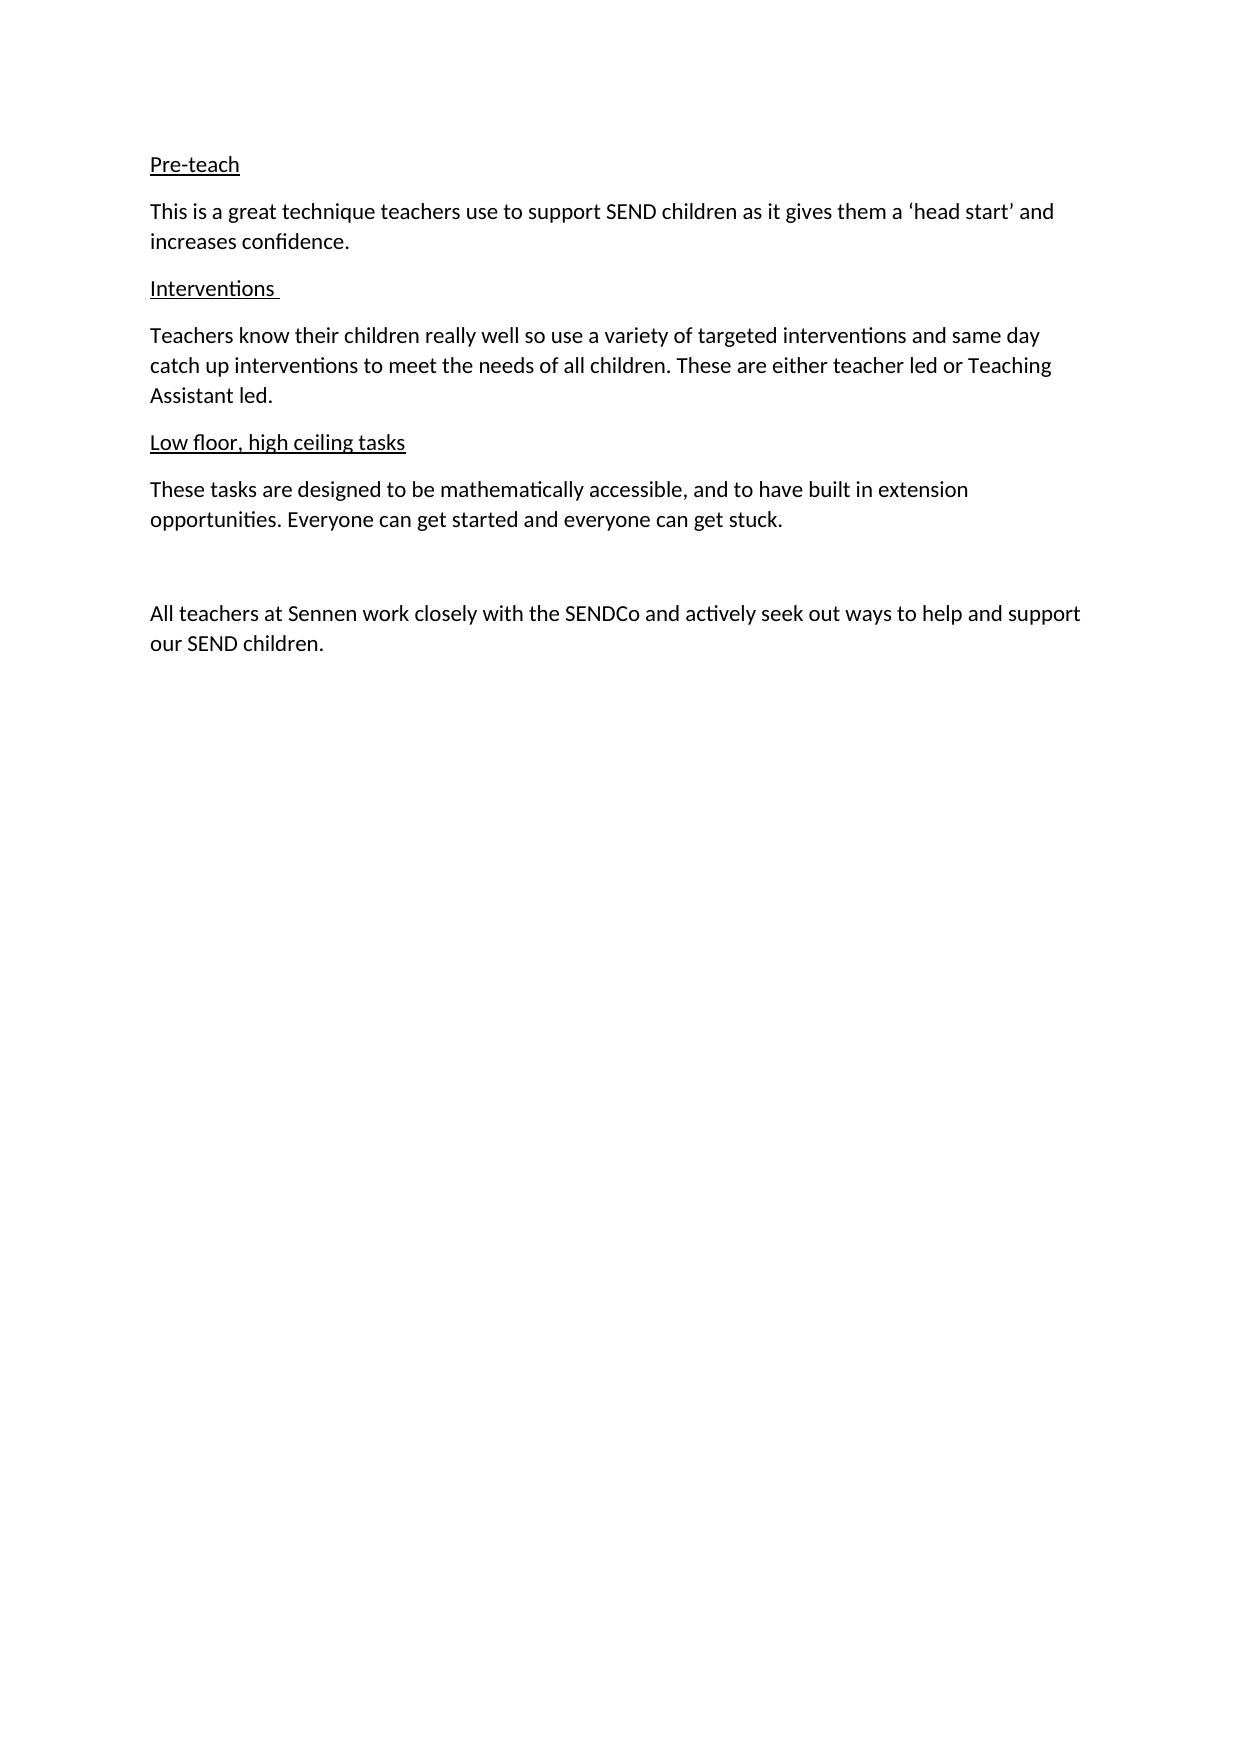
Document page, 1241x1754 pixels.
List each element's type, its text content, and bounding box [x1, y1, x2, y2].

text All teachers at Sennen work closely with the SENDCo and actively seek out ways to help and support our SEND children. [150, 599, 1090, 657]
text Low floor, high ceiling tasks [150, 428, 1090, 456]
text Teachers know their children really well so use a variety of targeted interventions and same day catch up interventions to meet the needs of all children. These are either teacher led or Teaching Assistant led. [150, 321, 1090, 409]
text Interventions [150, 274, 1090, 302]
text Pre-teach [150, 150, 1090, 178]
text This is a great technique teachers use to support SEND children as it gives them a ‘head start’ and increases confidence. [150, 197, 1090, 255]
text These tasks are designed to be mathematically accessible, and to have built in extension opportunities. Everyone can get started and everyone can get stuck. [150, 475, 1090, 533]
